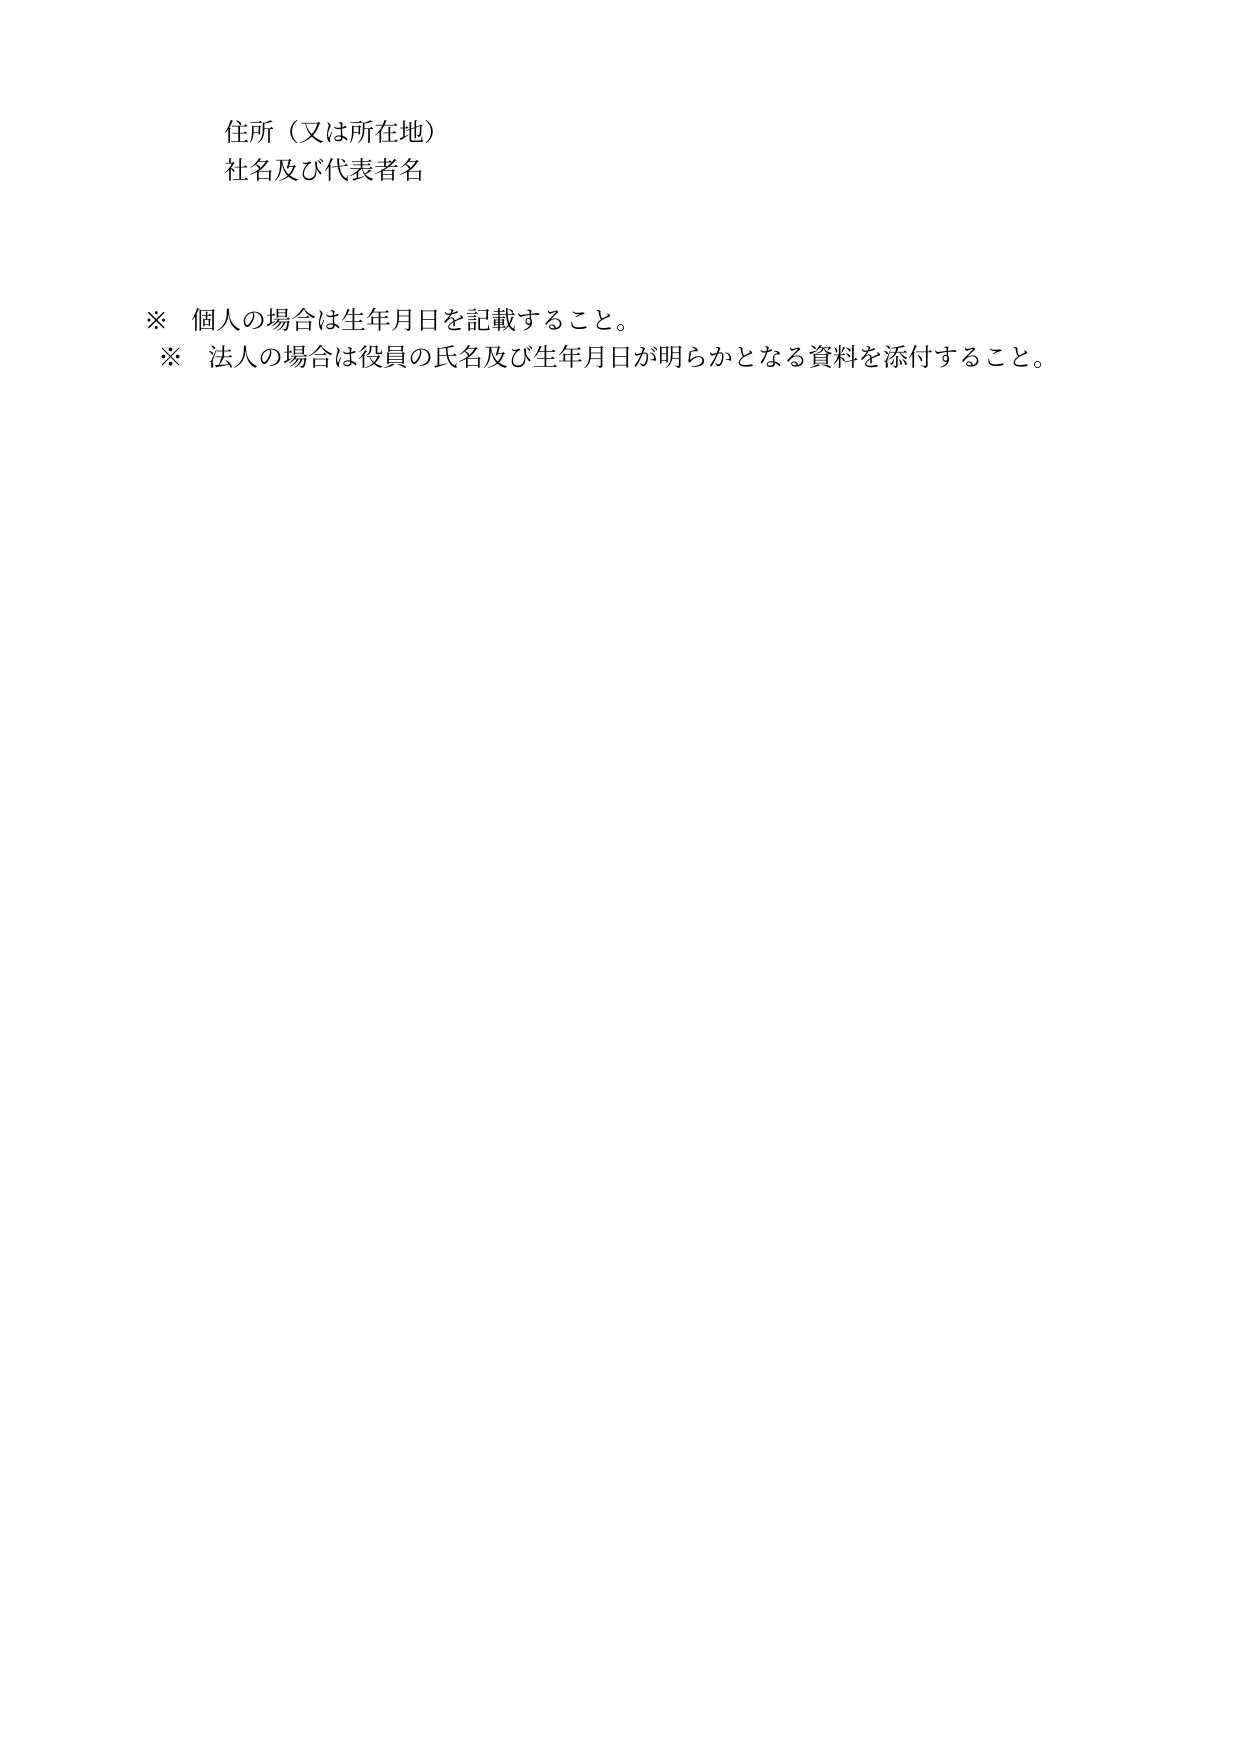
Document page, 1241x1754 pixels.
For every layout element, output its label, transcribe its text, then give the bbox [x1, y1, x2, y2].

text ※ 法人の場合は役員の氏名及び生年月日が明らかとなる資料を添付すること。 [133, 337, 1107, 375]
text ※ 個人の場合は生年月日を記載すること。 [133, 300, 1107, 337]
text 社名及び代表者名 [133, 150, 1107, 187]
text 住所（又は所在地） [133, 112, 1107, 150]
